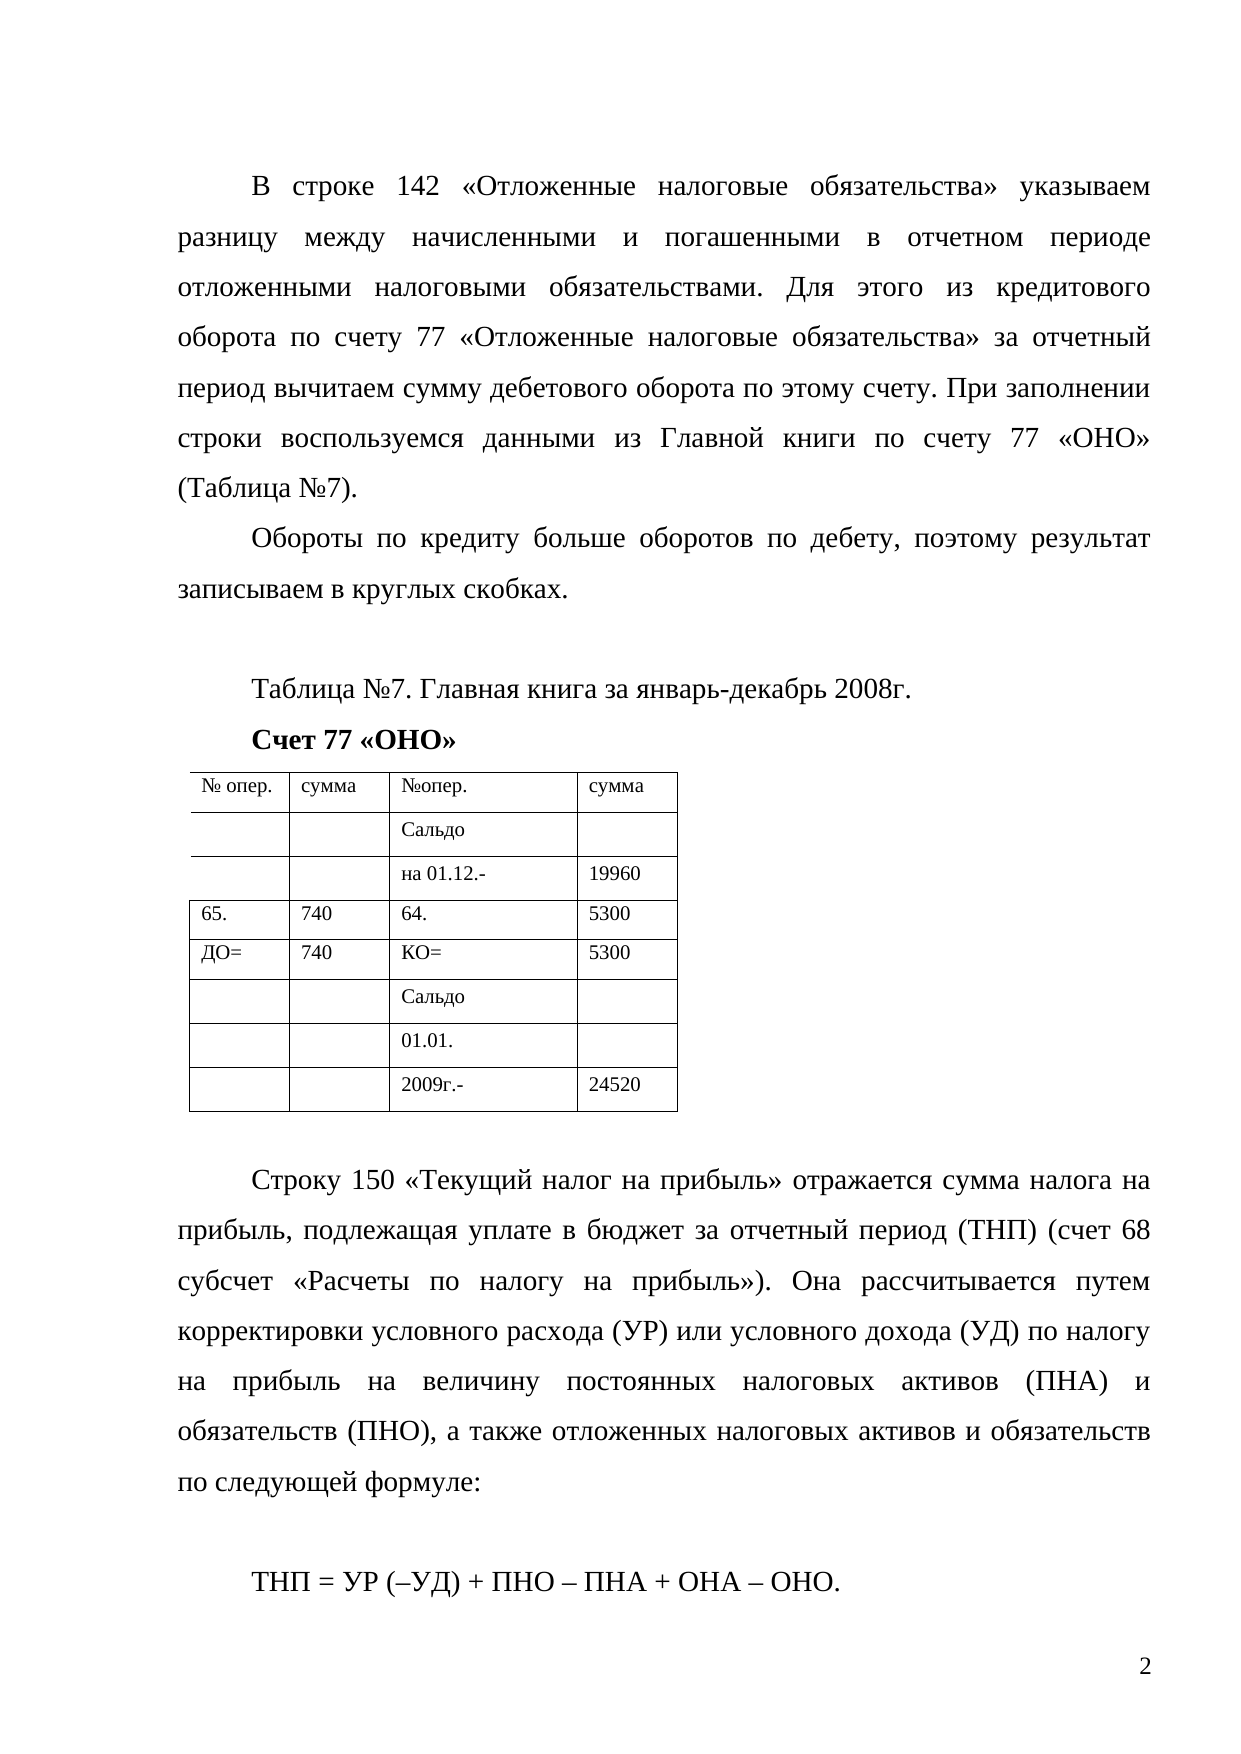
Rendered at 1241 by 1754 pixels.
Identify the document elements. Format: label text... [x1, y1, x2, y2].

table_cell [190, 1024, 289, 1067]
text Обороты по кредиту больше оборотов по дебету, поэтому результат записываем в круглых скобках. [177, 521, 1152, 604]
table_cell [578, 1024, 677, 1067]
table_cell [290, 857, 389, 900]
text Счет 77 «ОНО» [177, 722, 1152, 755]
table_cell Сальдо [390, 813, 577, 856]
table_cell [290, 813, 389, 856]
table_cell [290, 980, 389, 1022]
table_cell ДО= [190, 940, 289, 978]
table_cell КО= [390, 940, 577, 978]
table_cell 01.01. [390, 1024, 577, 1067]
table_cell 2009г.- [390, 1068, 577, 1111]
table_header №опер. [390, 773, 577, 812]
table_cell 740 [290, 940, 389, 978]
text Строку 150 «Текущий налог на прибыль» отражается сумма налога на прибыль, подлежащая уплате в бюджет за отчетный период (ТНП) (счет 68 субсчет «Расчеты по налогу на прибыль»). Она рассчитывается путем корректировки условного расхода (УР) или условного дохода (УД) по налогу на прибыль на величину постоянных налоговых активов (ПНА) и обязательств (ПНО), а также отложенных налоговых активов и обязательств по следующей формуле: [177, 1162, 1152, 1497]
table_cell [290, 1024, 389, 1067]
table_cell 65. [190, 901, 289, 939]
table_cell [578, 813, 677, 856]
text ТНП = УР (–УД) + ПНО – ПНА + ОНА – ОНО. [177, 1564, 1152, 1598]
table_header № опер. [190, 773, 289, 812]
table_cell [190, 980, 289, 1022]
table_cell 24520 [578, 1068, 677, 1111]
table_cell [578, 980, 677, 1022]
table_cell [290, 1068, 389, 1111]
table_cell 19960 [578, 857, 677, 900]
table_cell 5300 [578, 901, 677, 939]
table_cell 740 [290, 901, 389, 939]
table_header сумма [578, 773, 677, 812]
table_cell на 01.12.- [390, 857, 577, 900]
table_cell 5300 [578, 940, 677, 978]
table_header сумма [290, 773, 389, 812]
table_cell [190, 857, 289, 900]
table_cell [190, 1068, 289, 1111]
text В строке 142 «Отложенные налоговые обязательства» указываем разницу между начисленными и погашенными в отчетном периоде отложенными налоговыми обязательствами. Для этого из кредитового оборота по счету 77 «Отложенные налоговые обязательства» за отчетный период вычитаем сумму дебетового оборота по этому счету. При заполнении строки воспользуемся данными из Главной книги по счету 77 «ОНО» (Таблица №7). [177, 168, 1152, 504]
text Таблица №7. Главная книга за январь-декабрь 2008г. [177, 672, 1152, 705]
table_cell [190, 813, 289, 856]
table_cell 64. [390, 901, 577, 939]
table_cell Сальдо [390, 980, 577, 1022]
